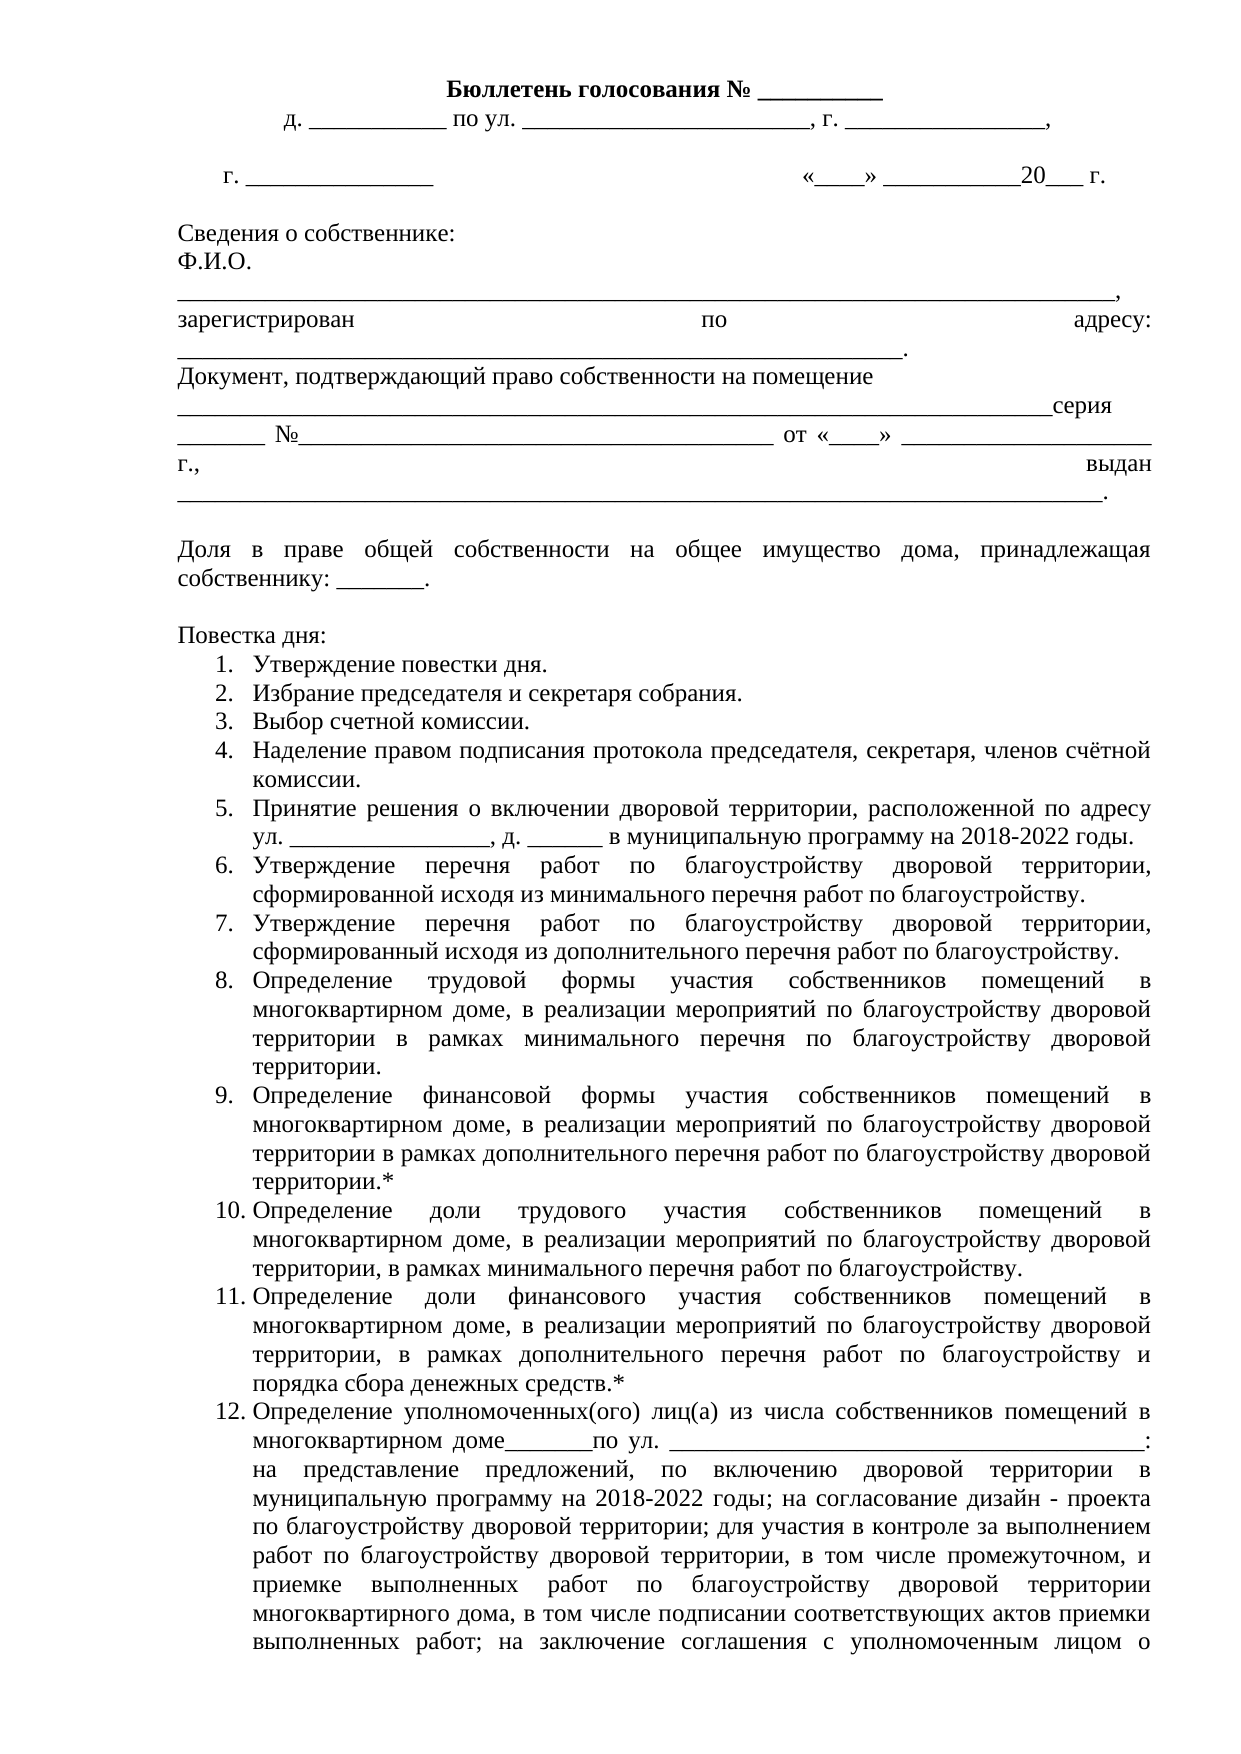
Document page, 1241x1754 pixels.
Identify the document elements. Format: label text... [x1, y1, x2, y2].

text г. _______________ «____» ___________20___ г. [177, 160, 1152, 189]
list Выбор счетной комиссии. [215, 706, 1152, 735]
text Бюллетень голосования № __________ [177, 74, 1152, 103]
text ______________________________________________________________________серия _______ №______________________________________ от «____» ____________________ г., выдан __________________________________________________________________________. [177, 390, 1152, 505]
text Ф.И.О. ___________________________________________________________________________, зарегистрирован по адресу: __________________________________________________________. [177, 246, 1152, 361]
list Определение трудовой формы участия собственников помещений в многоквартирном доме, в реализации мероприятий по благоустройству дворовой территории в рамках минимального перечня по благоустройству дворовой территории. [215, 965, 1152, 1080]
list Наделение правом подписания протокола председателя, секретаря, членов счётной комиссии. [215, 735, 1152, 793]
list Утверждение повестки дня. [215, 649, 1152, 678]
list Определение доли финансового участия собственников помещений в многоквартирном доме, в реализации мероприятий по благоустройству дворовой территории, в рамках дополнительного перечня работ по благоустройству и порядка сбора денежных средств.* [215, 1281, 1152, 1396]
list Определение доли трудового участия собственников помещений в многоквартирном доме, в реализации мероприятий по благоустройству дворовой территории, в рамках минимального перечня работ по благоустройству. [215, 1195, 1152, 1281]
list Утверждение перечня работ по благоустройству дворовой территории, сформированный исходя из дополнительного перечня работ по благоустройству. [215, 908, 1152, 965]
text Документ, подтверждающий право собственности на помещение [177, 361, 1152, 390]
list Определение финансовой формы участия собственников помещений в многоквартирном доме, в реализации мероприятий по благоустройству дворовой территории в рамках дополнительного перечня работ по благоустройству дворовой территории.* [215, 1080, 1152, 1195]
text д. ___________ по ул. _______________________, г. ________________, [177, 103, 1152, 131]
text Сведения о собственнике: [177, 218, 1152, 246]
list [215, 1396, 1152, 1655]
list Принятие решения о включении дворовой территории, расположенной по адресу ул. ________________, д. ______ в муниципальную программу на 2018-2022 годы. [215, 793, 1152, 850]
text Повестка дня: [177, 620, 1152, 649]
list Утверждение перечня работ по благоустройству дворовой территории, сформированной исходя из минимального перечня работ по благоустройству. [215, 850, 1152, 908]
text Доля в праве общей собственности на общее имущество дома, принадлежащая собственнику: _______. [177, 534, 1152, 591]
list Избрание председателя и секретаря собрания. [215, 678, 1152, 706]
